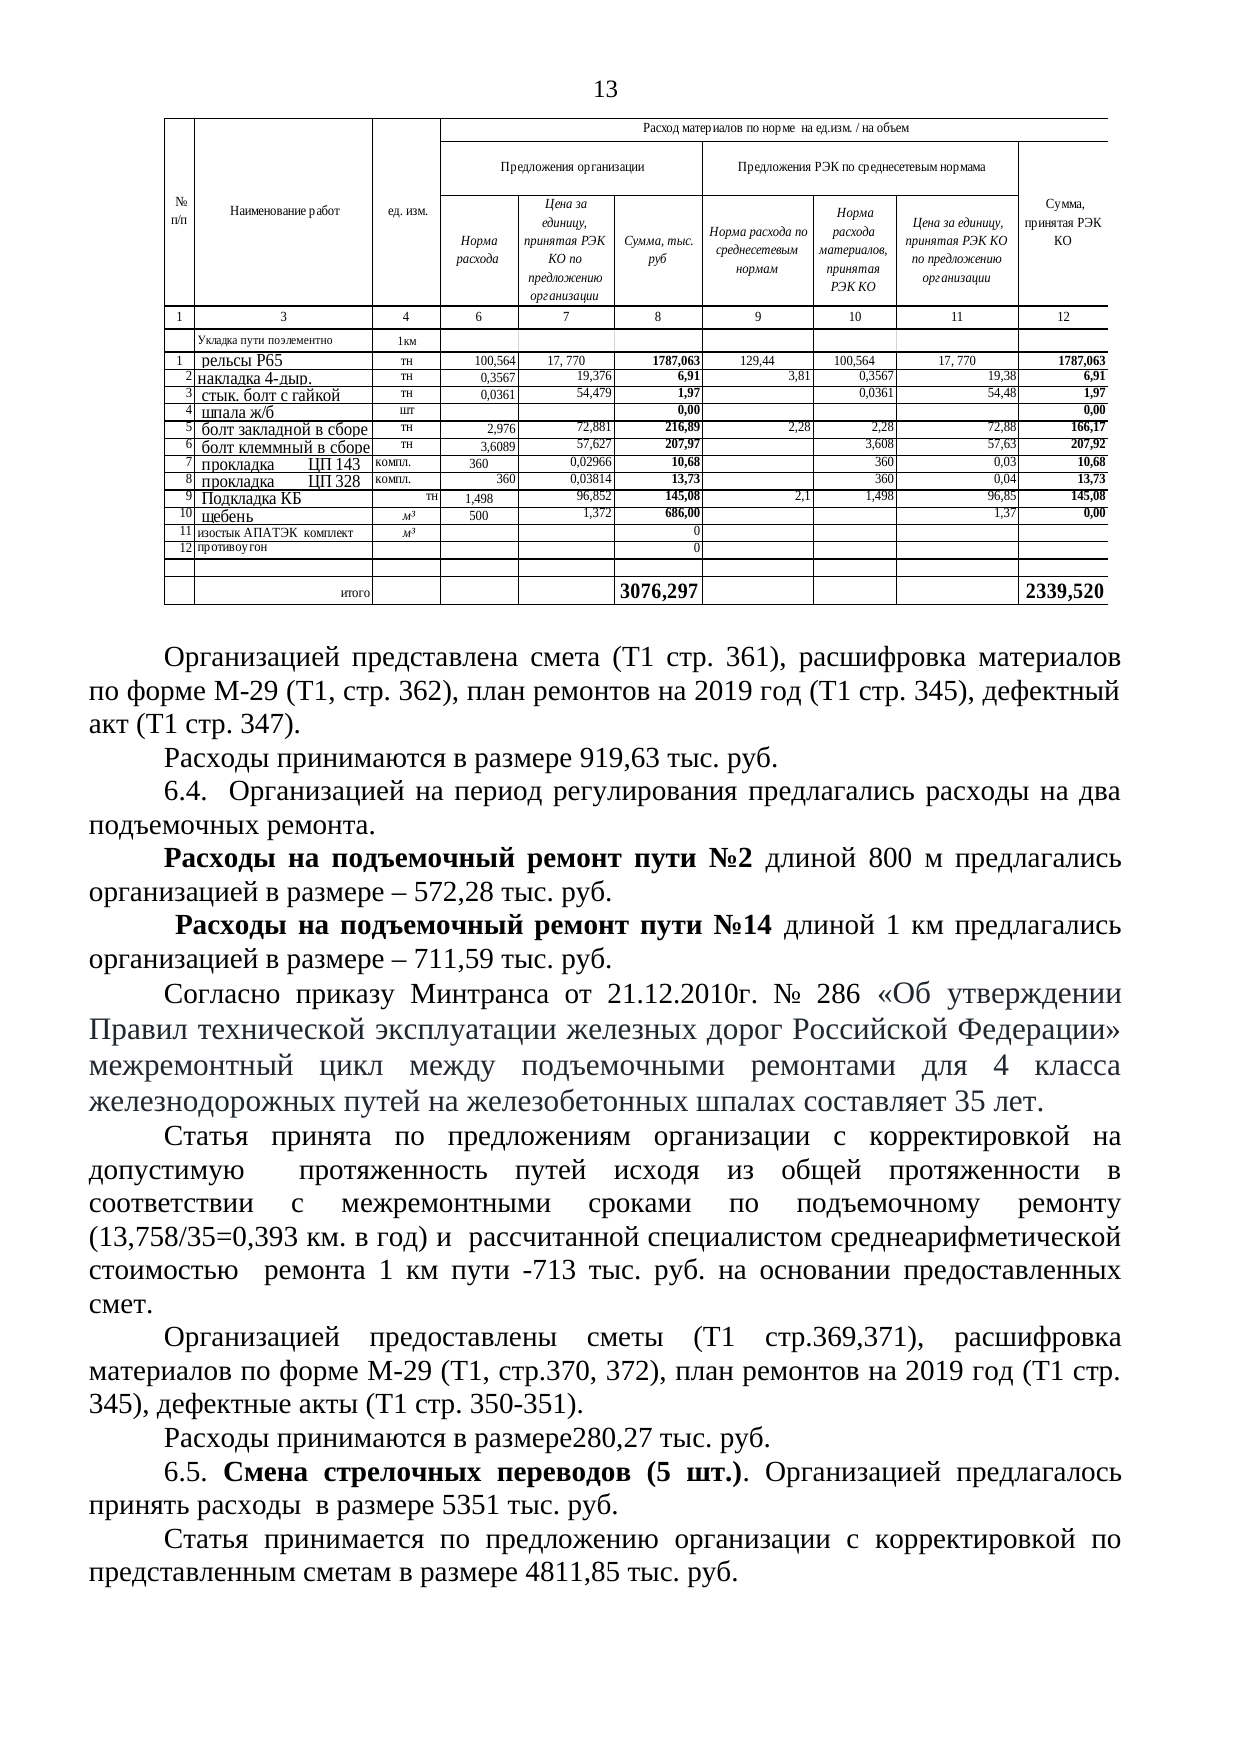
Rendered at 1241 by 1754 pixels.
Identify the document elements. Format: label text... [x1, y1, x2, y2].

text 6.5. Смена стрелочных переводов (5 шт.). Организацией предлагалось принять расходы в размере 5351 тыс. руб. [89, 1454, 1122, 1521]
text Организацией предоставлены сметы (Т1 стр.369,371), расшифровка материалов по форме М-29 (Т1, стр.370, 372), план ремонтов на 2019 год (Т1 стр. 345), дефектные акты (Т1 стр. 350-351). [89, 1319, 1122, 1420]
text Организацией представлена смета (Т1 стр. 361), расшифровка материалов по форме М-29 (Т1, стр. 362), план ремонтов на 2019 год (Т1 стр. 345), дефектный акт (Т1 стр. 347). [89, 639, 1122, 740]
text Расходы принимаются в размере 919,63 тыс. руб. [89, 740, 1122, 773]
text Расходы на подъемочный ремонт пути №14 длиной 1 км предлагались организацией в размере – 711,59 тыс. руб. [89, 907, 1122, 974]
text Статья принята по предложениям организации с корректировкой на допустимую протяженность путей исходя из общей протяженности в соответствии с межремонтными сроками по подъемочному ремонту (13,758/35=0,393 км. в год) и рассчитанной специалистом среднеарифметической стоимостью ремонта 1 км пути -713 тыс. руб. на основании предоставленных смет. [89, 1118, 1122, 1319]
text Согласно приказу Минтранса от 21.12.2010г. № 286 «Об утверждении Правил технической эксплуатации железных дорог Российской Федерации» межремонтный цикл между подъемочными ремонтами для 4 класса железнодорожных путей на железобетонных шпалах составляет 35 лет. [89, 974, 1122, 1011]
text Согласно приказу Минтранса от 21.12.2010г. № 286 «Об утверждении Правил технической эксплуатации железных дорог Российской Федерации» межремонтный цикл между подъемочными ремонтами для 4 класса железнодорожных путей на железобетонных шпалах составляет 35 лет. [89, 1082, 1122, 1118]
text Статья принимается по предложению организации с корректировкой по представленным сметам в размере 4811,85 тыс. руб. [89, 1521, 1122, 1588]
text Расходы принимаются в размере280,27 тыс. руб. [89, 1420, 1122, 1454]
text Расходы на подъемочный ремонт пути №2 длиной 800 м предлагались организацией в размере – 572,28 тыс. руб. [89, 840, 1122, 907]
text 6.4. Организацией на период регулирования предлагались расходы на два подъемочных ремонта. [89, 773, 1122, 840]
